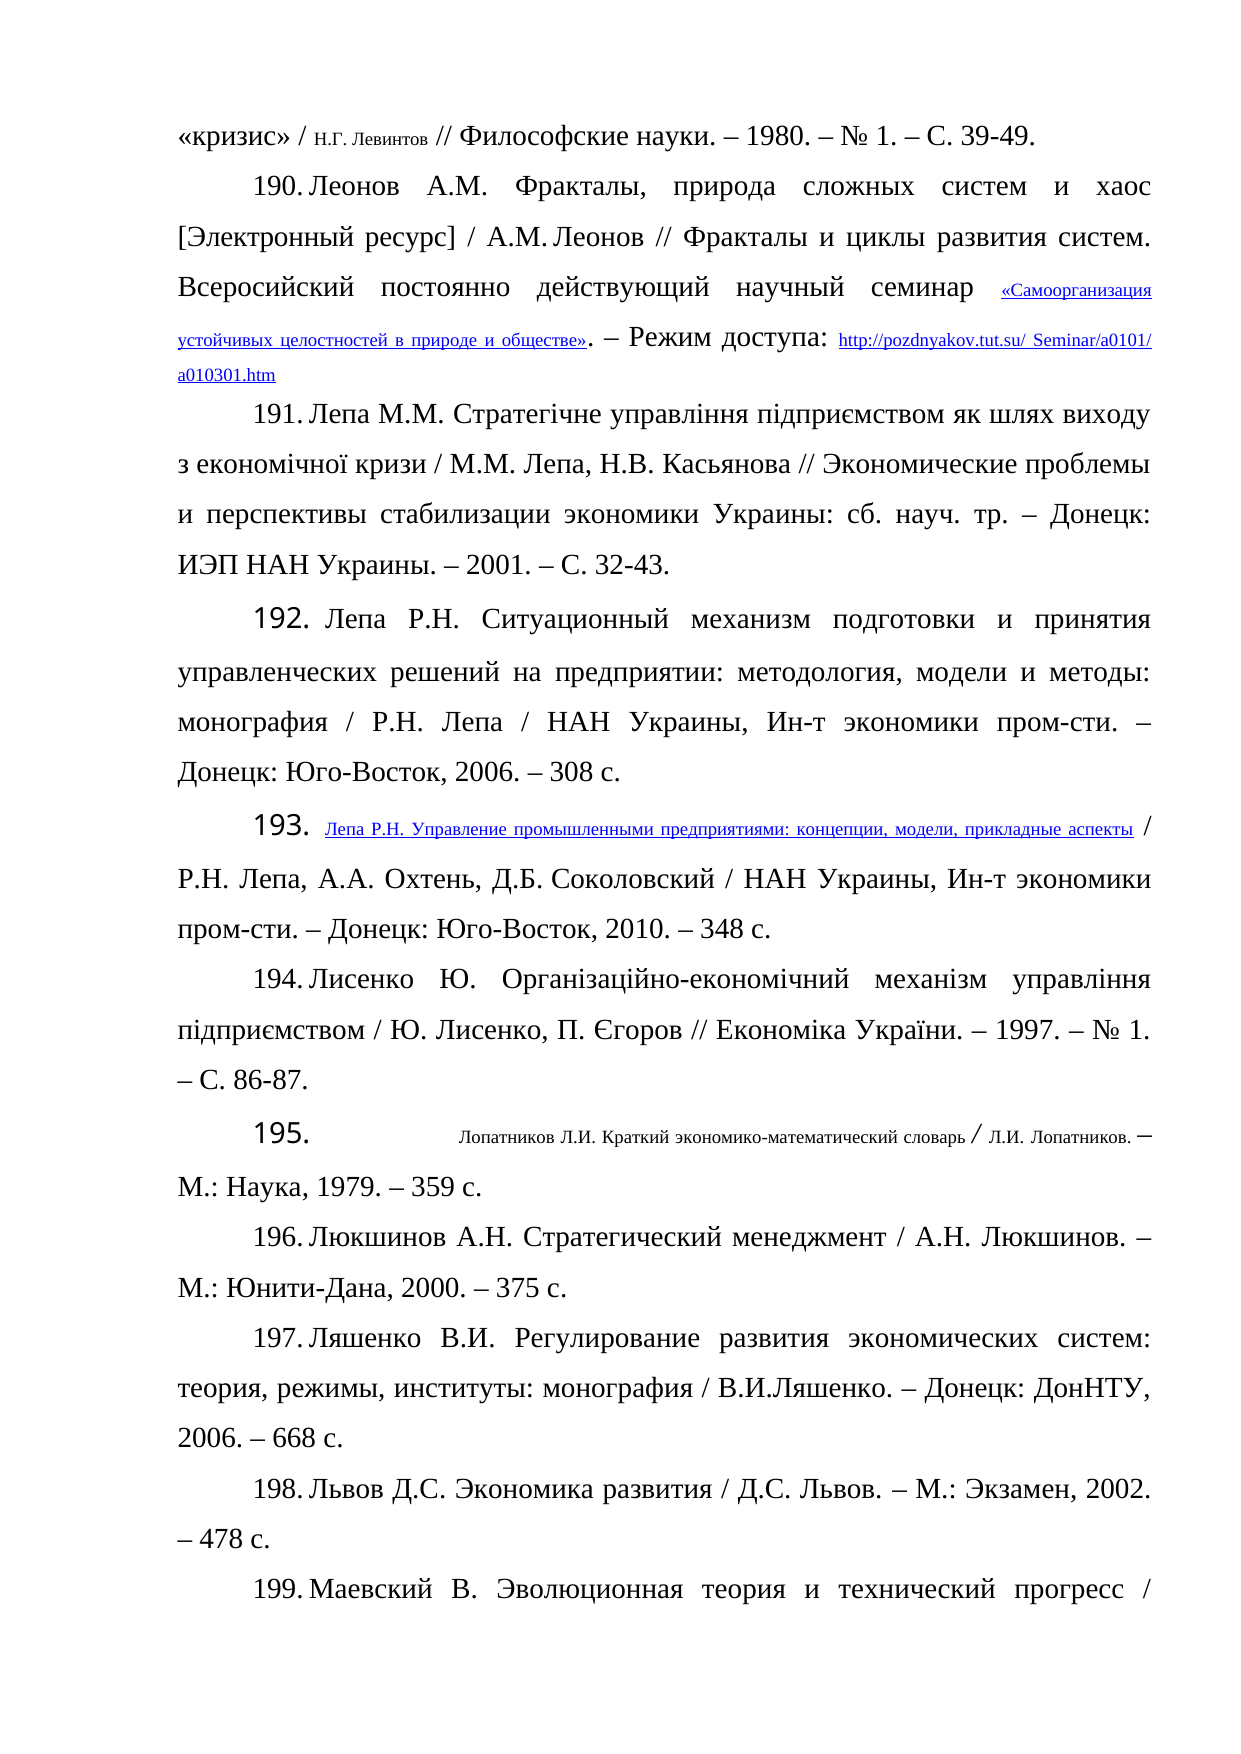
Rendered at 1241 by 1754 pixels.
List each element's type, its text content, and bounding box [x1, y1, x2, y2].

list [177, 118, 1152, 152]
list Львов Д.С. Экономика развития / Д.С. Львов. – М.: Экзамен, 2002. – 478 с. [177, 1471, 1152, 1555]
list Лопатников Л.И. Краткий экономико-математический словарь / Л.И. Лопатников. – М.: Наука, 1979. – 359 с. [177, 1113, 1152, 1203]
list Лепа Р.Н. Управление промышленными предприятиями: концепции, модели, прикладные аспекты / Р.Н. Лепа, А.А. Охтень, Д.Б. Соколовский / НАН Украины, Ин-т экономики пром-сти. – Донецк: Юго-Восток, 2010. – 348 с. [177, 804, 1152, 945]
list Лепа Р.Н. Ситуационный механизм подготовки и принятия управленческих решений на предприятии: методология, модели и методы: монография / Р.Н. Лепа / НАН Украины, Ин-т экономики пром-сти. – Донецк: Юго-Восток, 2006. – 308 с. [177, 597, 1152, 788]
list Ляшенко В.И. Регулирование развития экономических систем: теория, режимы, институты: монография / В.И.Ляшенко. – Донецк: ДонНТУ, 2006. – 668 с. [177, 1320, 1152, 1454]
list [177, 1572, 1152, 1605]
list Лепа М.М. Стратегічне управління підприємством як шлях виходу з економічної кризи / М.М. Лепа, Н.В. Касьянова // Экономические проблемы и перспективы стабилизации экономики Украины: сб. науч. тр. – Донецк: ИЭП НАН Украины. – 2001. – С. 32-43. [177, 396, 1152, 580]
list Леонов А.М. Фракталы, природа сложных систем и хаос [Электронный ресурс] / А.М. Леонов // Фракталы и циклы развития систем. Всеросийский постоянно действующий научный семинар «Самоорганизация устойчивых целостностей в природе и обществе». – Режим доступа: http://pozdnyakov.tut.su/ Seminar/a0101/ a010301.htm [177, 168, 1152, 385]
list Люкшинов А.Н. Стратегический менеджмент / А.Н. Люкшинов. – М.: Юнити-Дана, 2000. – 375 с. [177, 1219, 1152, 1303]
list Лисенко Ю. Організаційно-економічний механізм управління підприємством / Ю. Лисенко, П. Єгоров // Економіка України. – 1997. – № 1. – С. 86-87. [177, 962, 1152, 1096]
